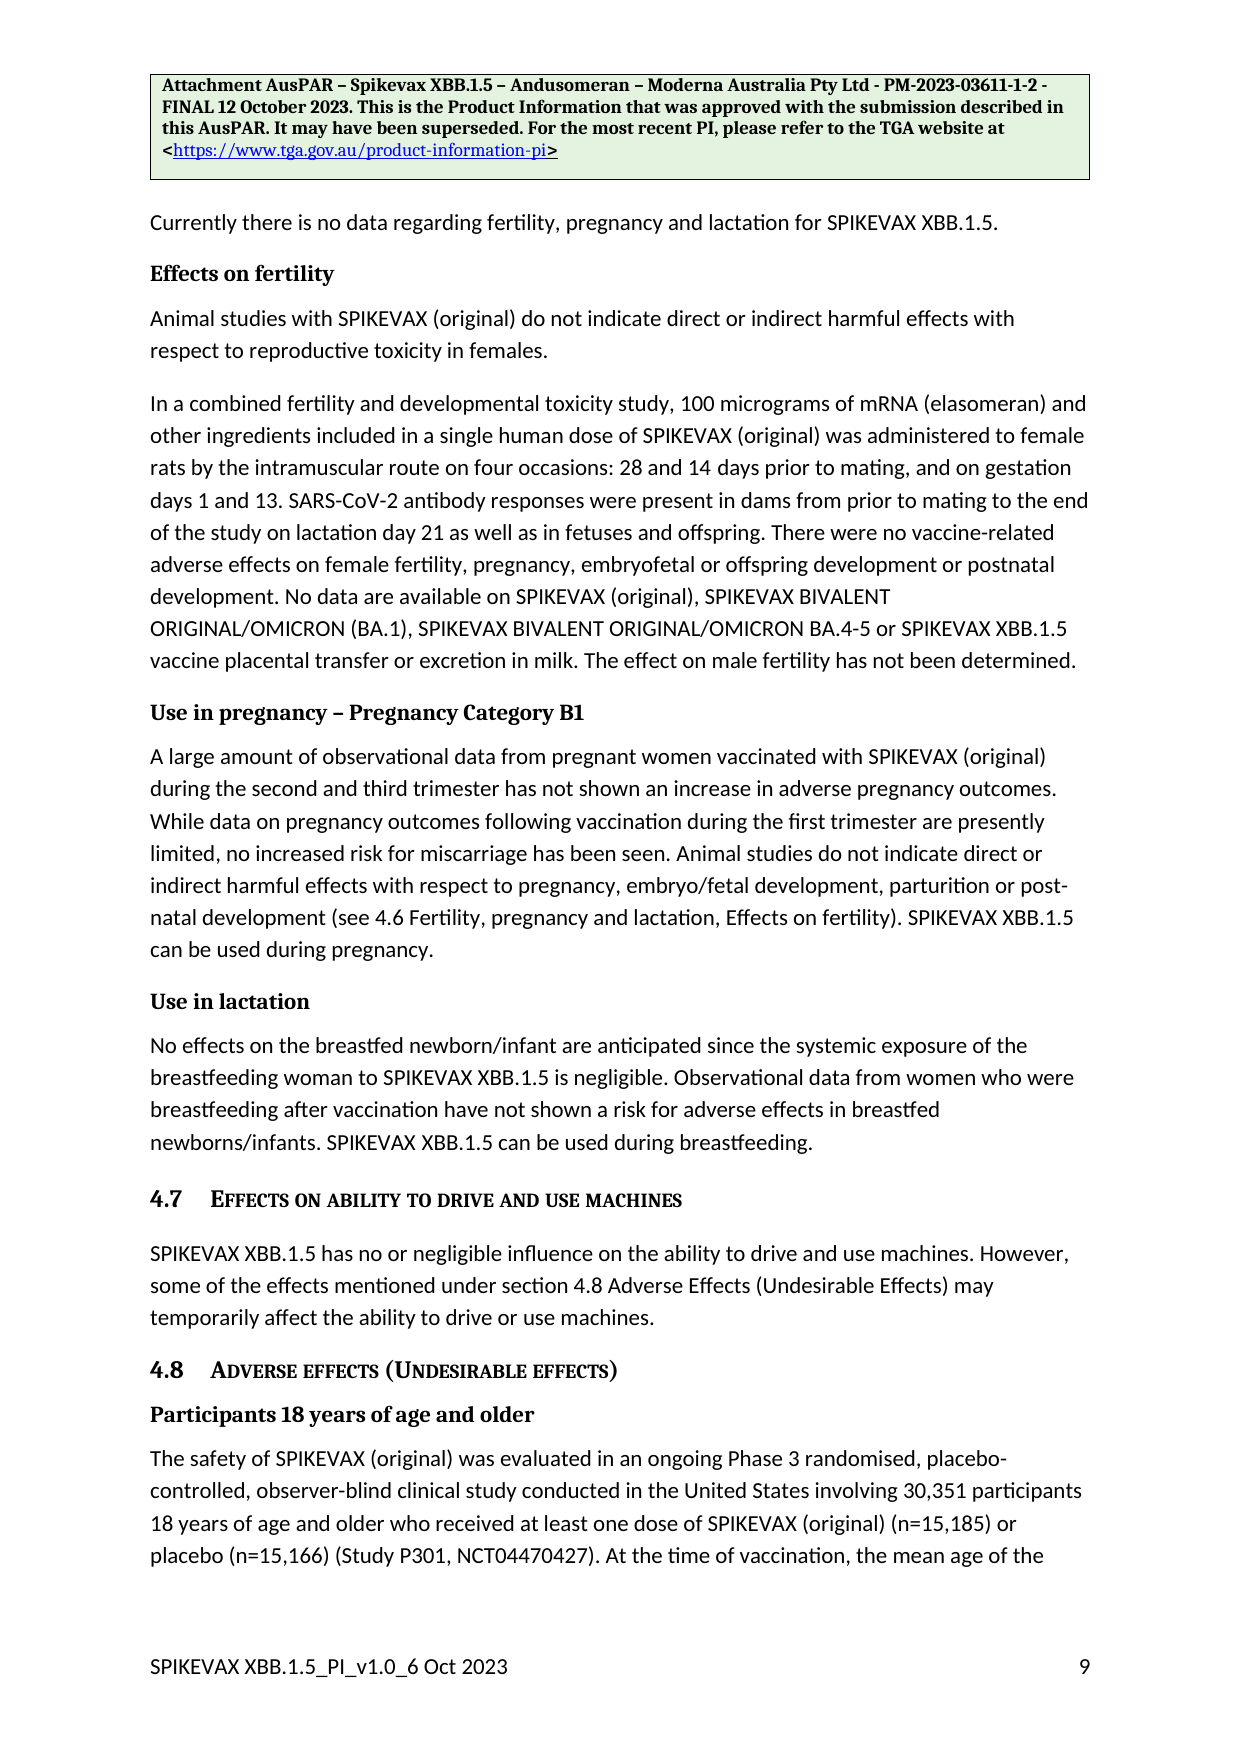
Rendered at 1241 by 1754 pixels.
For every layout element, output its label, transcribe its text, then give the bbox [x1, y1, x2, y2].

subtitle Use in pregnancy – Pregnancy Category B1 [150, 700, 1090, 726]
text A large amount of observational data from pregnant women vaccinated with SPIKEVAX (original) during the second and third trimester has not shown an increase in adverse pregnancy outcomes. While data on pregnancy outcomes following vaccination during the first trimester are presently limited, no increased risk for miscarriage has been seen. Animal studies do not indicate direct or indirect harmful effects with respect to pregnancy, embryo/fetal development, parturition or post-natal development (see 4.6 Fertility, pregnancy and lactation, Effects on fertility). SPIKEVAX XBB.1.5 can be used during pregnancy. [150, 742, 1090, 963]
text Animal studies with SPIKEVAX (original) do not indicate direct or indirect harmful effects with respect to reproductive toxicity in females. [150, 304, 1090, 364]
subtitle Use in lactation [150, 988, 1090, 1015]
text In a combined fertility and developmental toxicity study, 100 micrograms of mRNA (elasomeran) and other ingredients included in a single human dose of SPIKEVAX (original) was administered to female rats by the intramuscular route on four occasions: 28 and 14 days prior to mating, and on gestation days 1 and 13. SARS-CoV-2 antibody responses were present in dams from prior to mating to the end of the study on lactation day 21 as well as in fetuses and offspring. There were no vaccine-related adverse effects on female fertility, pregnancy, embryofetal or offspring development or postnatal development. No data are available on SPIKEVAX (original), SPIKEVAX BIVALENT ORIGINAL/OMICRON (BA.1), SPIKEVAX BIVALENT ORIGINAL/OMICRON BA.4-5 or SPIKEVAX XBB.1.5 vaccine placental transfer or excretion in milk. The effect on male fertility has not been determined. [150, 389, 1090, 675]
text SPIKEVAX XBB.1.5 has no or negligible influence on the ability to drive and use machines. However, some of the effects mentioned under section 4.8 Adverse Effects (Undesirable Effects) may temporarily affect the ability to drive or use machines. [150, 1239, 1090, 1331]
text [150, 1444, 1090, 1569]
text No effects on the breastfed newborn/infant are anticipated since the systemic exposure of the breastfeeding woman to SPIKEVAX XBB.1.5 is negligible. Observational data from women who were breastfeeding after vaccination have not shown a risk for adverse effects in breastfed newborns/infants. SPIKEVAX XBB.1.5 can be used during breastfeeding. [150, 1031, 1090, 1156]
subtitle Effects on fertility [150, 261, 1090, 288]
subtitle Effects on ability to drive and use machines [150, 1185, 1090, 1214]
subtitle Adverse effects (Undesirable effects) [150, 1356, 1090, 1385]
subtitle Participants 18 years of age and older [150, 1402, 1090, 1428]
text Currently there is no data regarding fertility, pregnancy and lactation for SPIKEVAX XBB.1.5. [150, 208, 1090, 236]
